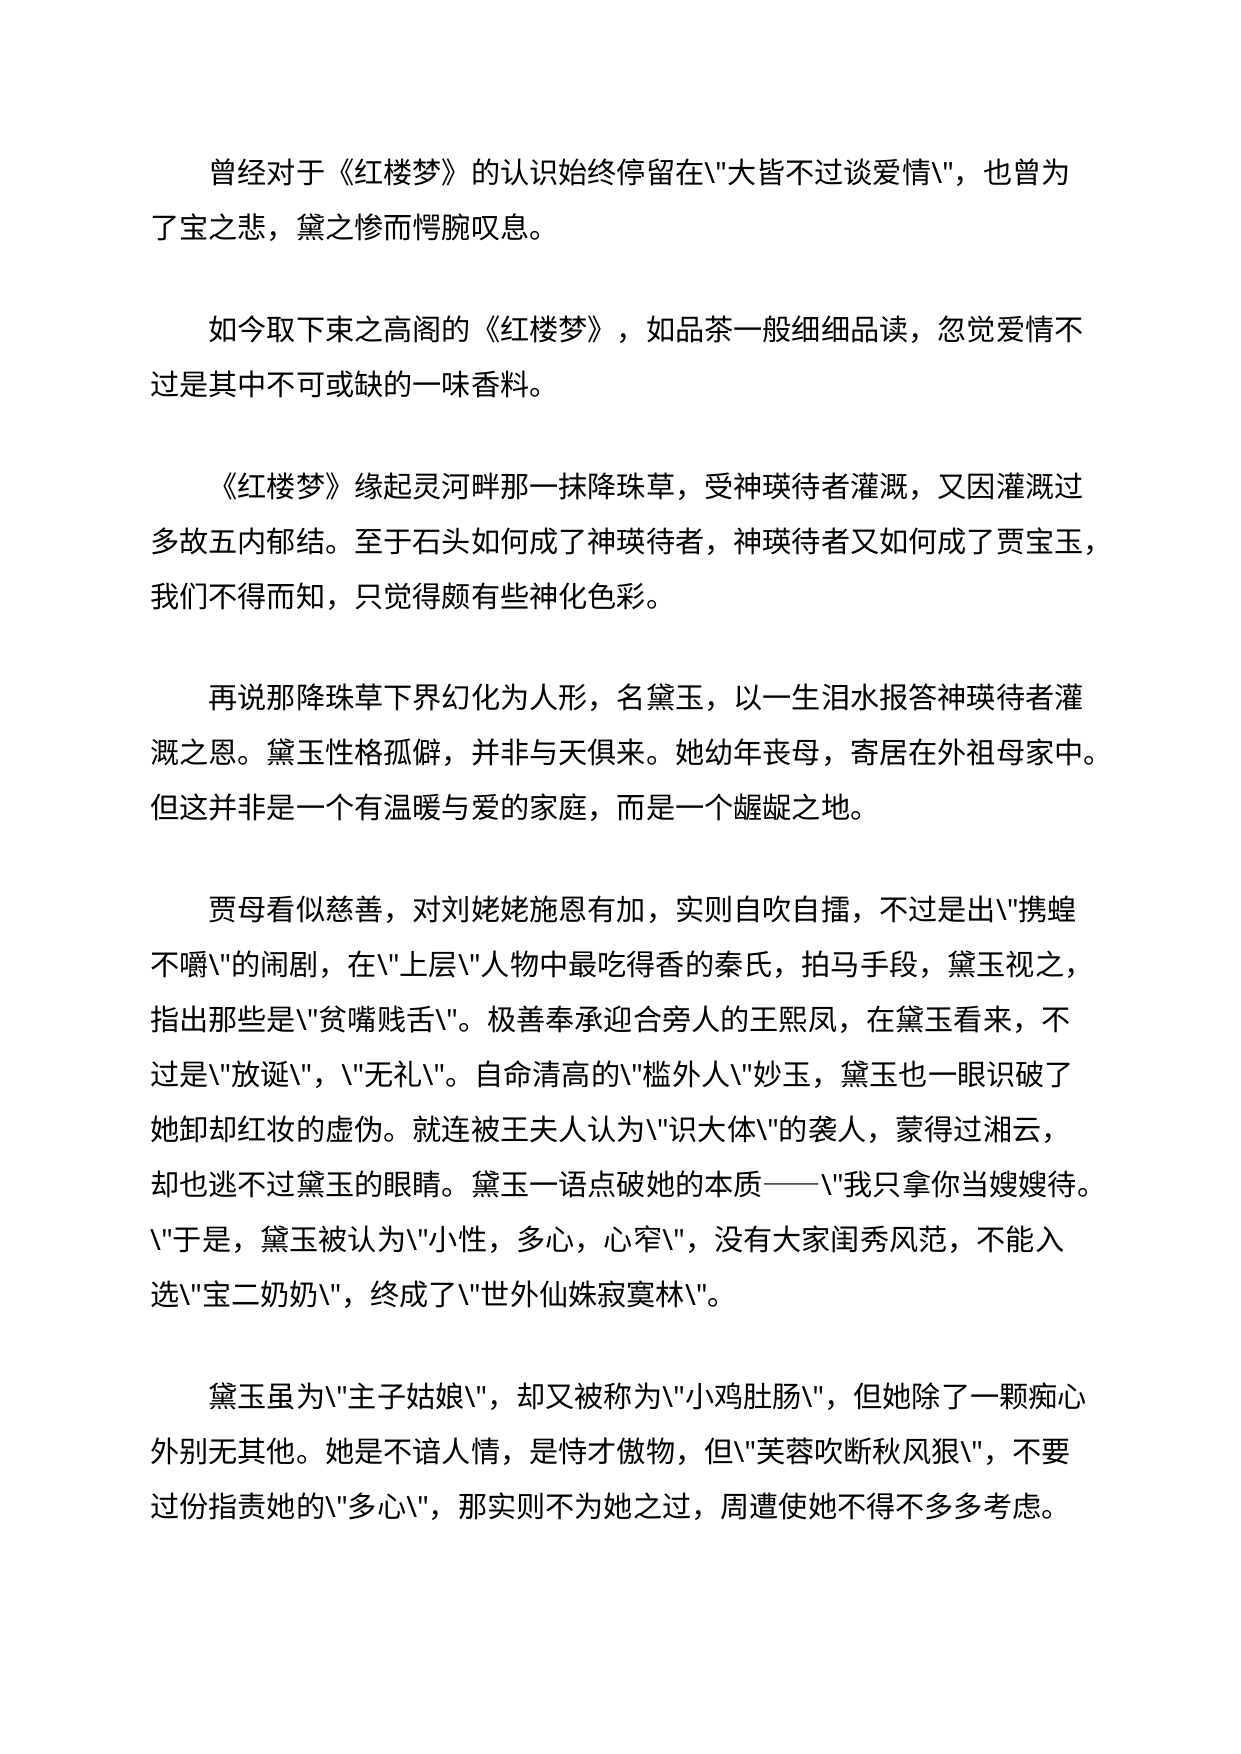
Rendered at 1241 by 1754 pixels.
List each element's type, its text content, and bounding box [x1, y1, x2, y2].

text 再说那降珠草下界幻化为人形，名黛玉，以一生泪水报答神瑛待者灌溉之恩。黛玉性格孤僻，并非与天俱来。她幼年丧母，寄居在外祖母家中。但这并非是一个有温暖与爱的家庭，而是一个龌龊之地。 [150, 675, 1090, 827]
text 如今取下束之高阁的《红楼梦》，如品茶一般细细品读，忽觉爱情不过是其中不可或缺的一味香料。 [150, 307, 1090, 404]
text 黛玉虽为\"主子姑娘\"，却又被称为\"小鸡肚肠\"，但她除了一颗痴心外别无其他。她是不谙人情，是恃才傲物，但\"芙蓉吹断秋风狠\"，不要过份指责她的\"多心\"，那实则不为她之过，周遭使她不得不多多考虑。 [150, 1373, 1090, 1526]
text 曾经对于《红楼梦》的认识始终停留在\"大皆不过谈爱情\"，也曾为了宝之悲，黛之惨而愕腕叹息。 [150, 150, 1090, 247]
text 贾母看似慈善，对刘姥姥施恩有加，实则自吹自擂，不过是出\"携蝗不嚼\"的闹剧，在\"上层\"人物中最吃得香的秦氏，拍马手段，黛玉视之，指出那些是\"贫嘴贱舌\"。极善奉承迎合旁人的王熙凤，在黛玉看来，不过是\"放诞\"，\"无礼\"。自命清高的\"槛外人\"妙玉，黛玉也一眼识破了她卸却红妆的虚伪。就连被王夫人认为\"识大体\"的袭人，蒙得过湘云，却也逃不过黛玉的眼睛。黛玉一语点破她的本质——\"我只拿你当嫂嫂待。\"于是，黛玉被认为\"小性，多心，心窄\"，没有大家闺秀风范，不能入选\"宝二奶奶\"，终成了\"世外仙姝寂寞林\"。 [150, 887, 1090, 1314]
text 《红楼梦》缘起灵河畔那一抹降珠草，受神瑛待者灌溉，又因灌溉过多故五内郁结。至于石头如何成了神瑛待者，神瑛待者又如何成了贾宝玉，我们不得而知，只觉得颇有些神化色彩。 [150, 463, 1090, 616]
